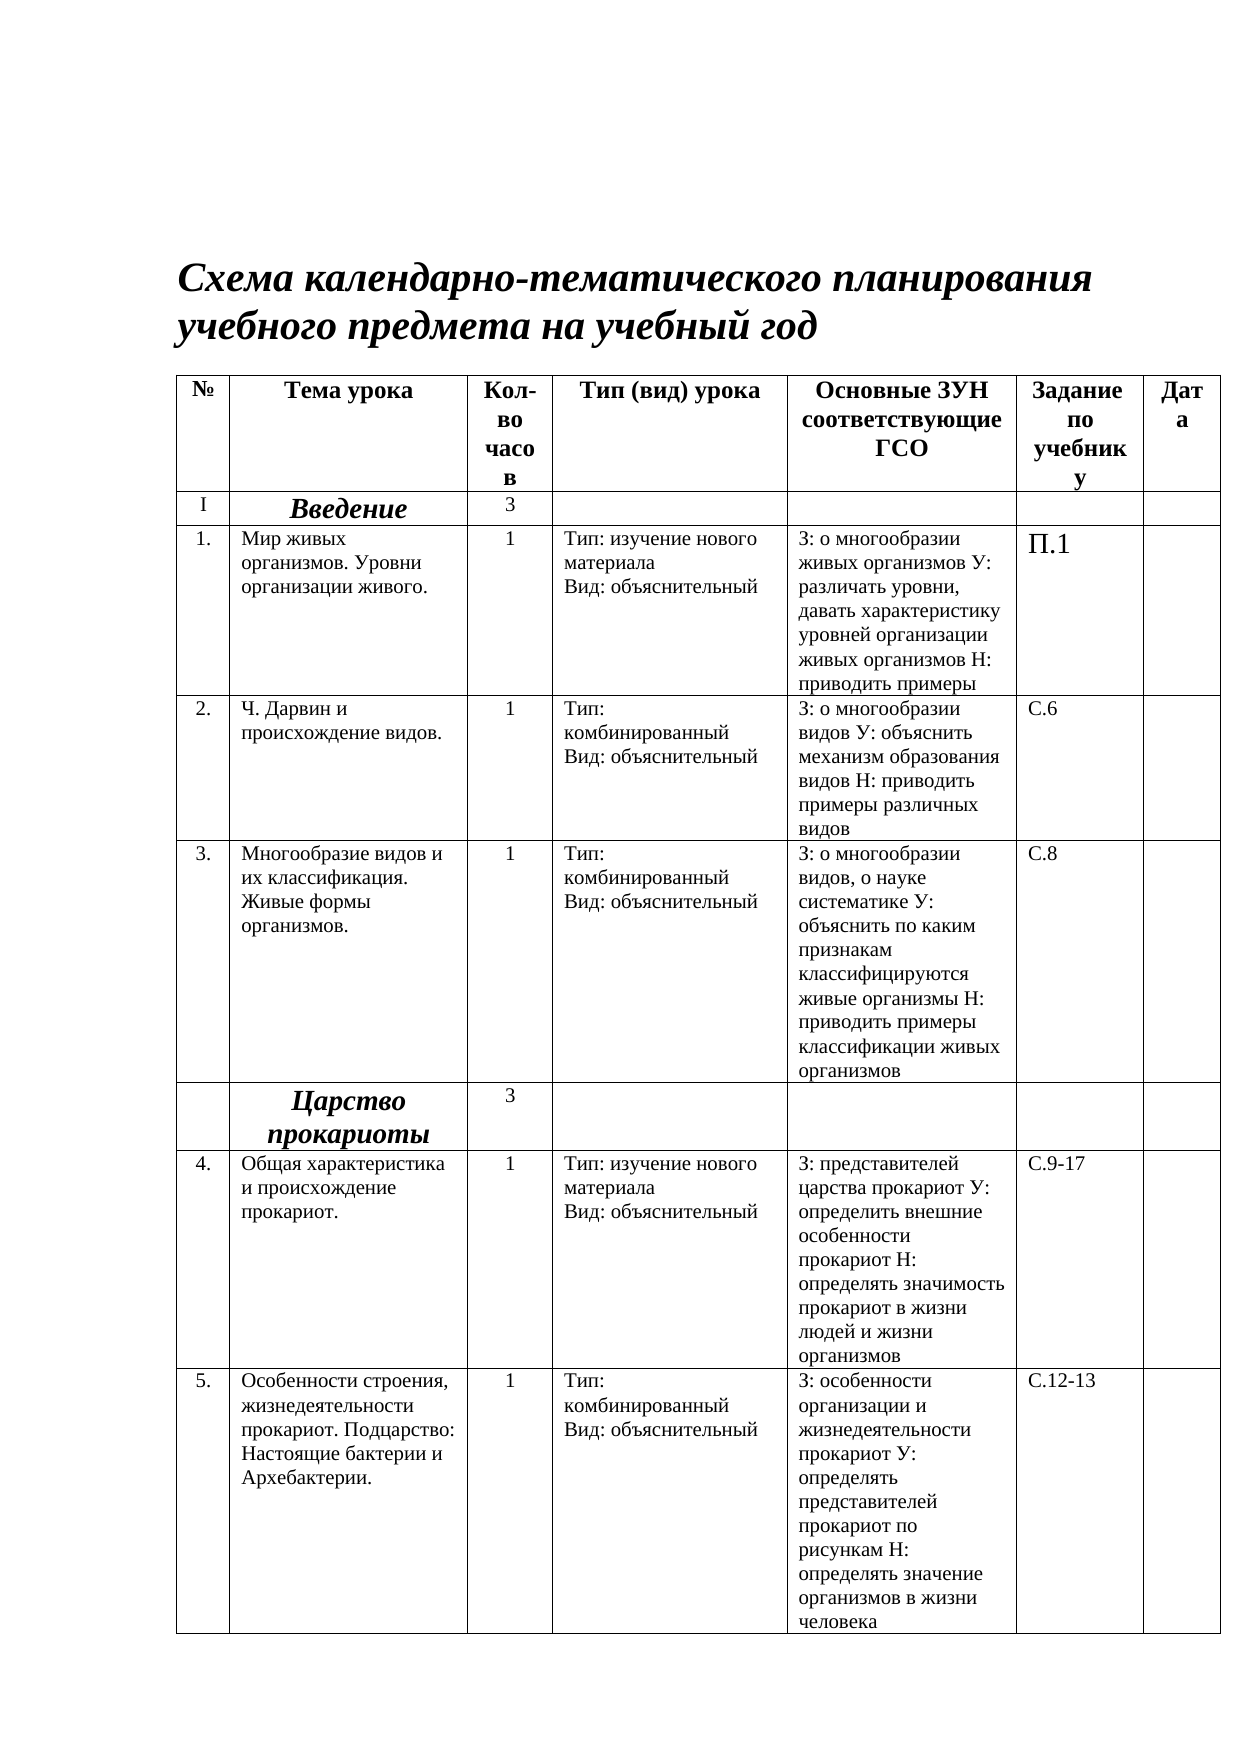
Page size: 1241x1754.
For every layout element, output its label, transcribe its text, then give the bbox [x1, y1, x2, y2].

table_cell З: о многообразии видов, о науке систематике У: объяснить по каким признакам классифицируются живые организмы Н: приводить примеры классификации живых организмов [788, 841, 1016, 1082]
table_cell 1 [468, 696, 552, 840]
table_cell Мир живых организмов. Уровни организации живого. [230, 526, 467, 694]
table_cell З: о многообразии живых организмов У: различать уровни, давать характеристику уровней организации живых организмов Н: приводить примеры [788, 526, 1016, 694]
table_cell [1144, 841, 1220, 1082]
table_cell 1. [177, 526, 229, 694]
table_cell 3. [177, 841, 229, 1082]
table_cell Ч. Дарвин и происхождение видов. [230, 696, 467, 840]
table_cell [1144, 1083, 1220, 1150]
table_cell Царство прокариоты [230, 1083, 467, 1150]
table_cell [1017, 1083, 1143, 1150]
table_header Тип (вид) урока [553, 376, 787, 491]
table_cell I [177, 492, 229, 525]
table_cell [1144, 1369, 1220, 1633]
table_cell [1144, 1151, 1220, 1367]
table_cell Тип: изучение нового материала Вид: объяснительный [553, 1151, 787, 1367]
table_cell З: о многообразии видов У: объяснить механизм образования видов Н: приводить примеры различных видов [788, 696, 1016, 840]
table_cell 4. [177, 1151, 229, 1367]
table_cell [788, 492, 1016, 525]
table_cell 1 [468, 841, 552, 1082]
table_cell 1 [468, 1151, 552, 1367]
table_cell [1144, 492, 1220, 525]
table_cell 5. [177, 1369, 229, 1633]
table_cell 1 [468, 1369, 552, 1633]
table_cell [1017, 492, 1143, 525]
text Схема календарно-тематического планирования учебного предмета на учебный год [177, 252, 1152, 348]
table_cell [553, 1083, 787, 1150]
table_cell С.6 [1017, 696, 1143, 840]
table_header Дата [1144, 376, 1220, 491]
table_cell 3 [468, 1083, 552, 1150]
table_header Кол-во часов [468, 376, 552, 491]
table_header Задание по учебнику [1017, 376, 1143, 491]
table_cell З: особенности организации и жизнедеятельности прокариот У: определять представителей прокариот по рисункам Н: определять значение организмов в жизни человека [788, 1369, 1016, 1633]
table_cell С.12-13 [1017, 1369, 1143, 1633]
table_cell С.9-17 [1017, 1151, 1143, 1367]
table_cell 2. [177, 696, 229, 840]
table_cell Тип: изучение нового материала Вид: объяснительный [553, 526, 787, 694]
table_cell Тип: комбинированный Вид: объяснительный [553, 841, 787, 1082]
table_cell [1144, 526, 1220, 694]
table_header Тема урока [230, 376, 467, 491]
table_cell П.1 [1017, 526, 1143, 694]
table_cell [177, 1083, 229, 1150]
table_cell Многообразие видов и их классификация. Живые формы организмов. [230, 841, 467, 1082]
table_cell [553, 492, 787, 525]
table_cell [1144, 696, 1220, 840]
table_cell З: представителей царства прокариот У: определить внешние особенности прокариот Н: определять значимость прокариот в жизни людей и жизни организмов [788, 1151, 1016, 1367]
table_cell Особенности строения, жизнедеятельности прокариот. Подцарство: Настоящие бактерии и Архебактерии. [230, 1369, 467, 1633]
table_cell 1 [468, 526, 552, 694]
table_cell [553, 1369, 787, 1633]
table_header Основные ЗУН соответствующие ГСО [788, 376, 1016, 491]
table_cell Тип: комбинированный Вид: объяснительный [553, 696, 787, 840]
table_cell 3 [468, 492, 552, 525]
table_header № [177, 376, 229, 491]
table_cell Общая характеристика и происхождение прокариот. [230, 1151, 467, 1367]
table_cell [788, 1083, 1016, 1150]
table_cell Введение [230, 492, 467, 525]
table_cell С.8 [1017, 841, 1143, 1082]
